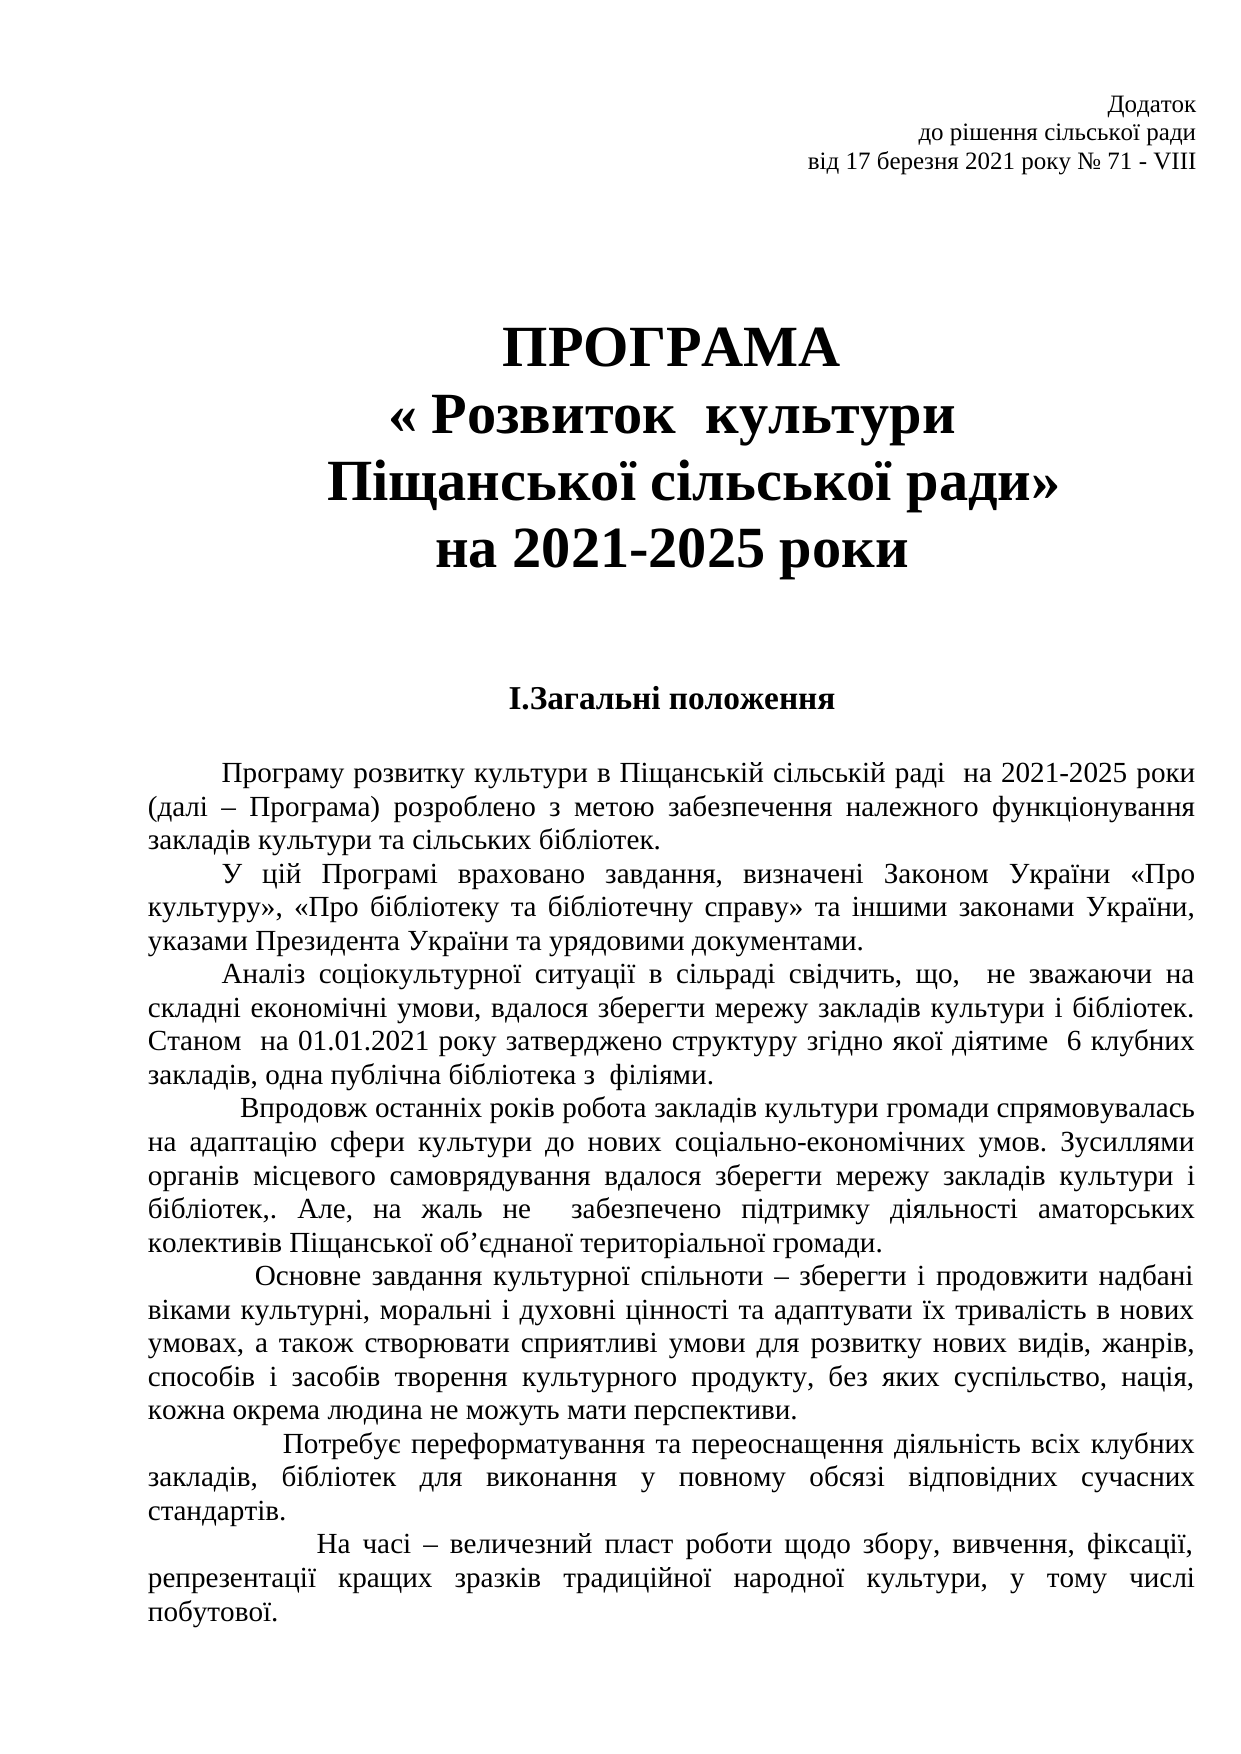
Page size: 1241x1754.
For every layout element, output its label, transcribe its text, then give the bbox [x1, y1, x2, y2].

title від 17 березня 2021 року № 71 - VІII [148, 146, 1196, 175]
text На часі – величезний пласт роботи щодо збору, вивчення, фіксації, репрезентації кращих зразків традиційної народної культури, у тому числі побутової. [148, 1527, 1196, 1627]
text Впродовж останніх років робота закладів культури громади спрямовувалась на адаптацію сфери культури до нових соціально-економічних умов. Зусиллями органів місцевого самоврядування вдалося зберегти мережу закладів культури і бібліотек,. Але, на жаль не забезпечено підтримку діяльності аматорських колективів Піщанської об’єднаної територіальної громади. [148, 1091, 1196, 1258]
text І.Загальні положення [148, 678, 1196, 717]
title Додаток [148, 89, 1196, 117]
text на 2021-2025 роки [148, 513, 1196, 580]
title до рішення сільської ради [148, 117, 1196, 146]
text Піщанської сільської ради» [148, 446, 1196, 513]
text ПРОГРАМА [148, 312, 1196, 379]
text Основне завдання культурної спільноти – зберегти і продовжити надбані віками культурні, моральні і духовні цінності та адаптувати їх тривалість в нових умовах, а також створювати сприятливі умови для розвитку нових видів, жанрів, способів і засобів творення культурного продукту, без яких суспільство, нація, кожна окрема людина не можуть мати перспективи. [148, 1258, 1196, 1426]
text Аналіз соціокультурної ситуації в сільраді свідчить, що, не зважаючи на складні економічні умови, вдалося зберегти мережу закладів культури і бібліотек. Станом на 01.01.2021 року затверджено структуру згідно якої діятиме 6 клубних закладів, одна публічна бібліотека з філіями. [148, 956, 1196, 1091]
text Потребує переформатування та переоснащення діяльність всіх клубних закладів, бібліотек для виконання у повному обсязі відповідних сучасних стандартів. [148, 1426, 1196, 1527]
text У цій Програмі враховано завдання, визначені Законом України «Про культуру», «Про бібліотеку та бібліотечну справу» та іншими законами України, указами Президента України та урядовими документами. [148, 856, 1196, 956]
text « Розвиток культури [148, 379, 1196, 446]
text Програму розвитку культури в Піщанській сільській раді на 2021-2025 роки (далі – Програма) розроблено з метою забезпечення належного функціонування закладів культури та сільських бібліотек. [148, 755, 1196, 856]
